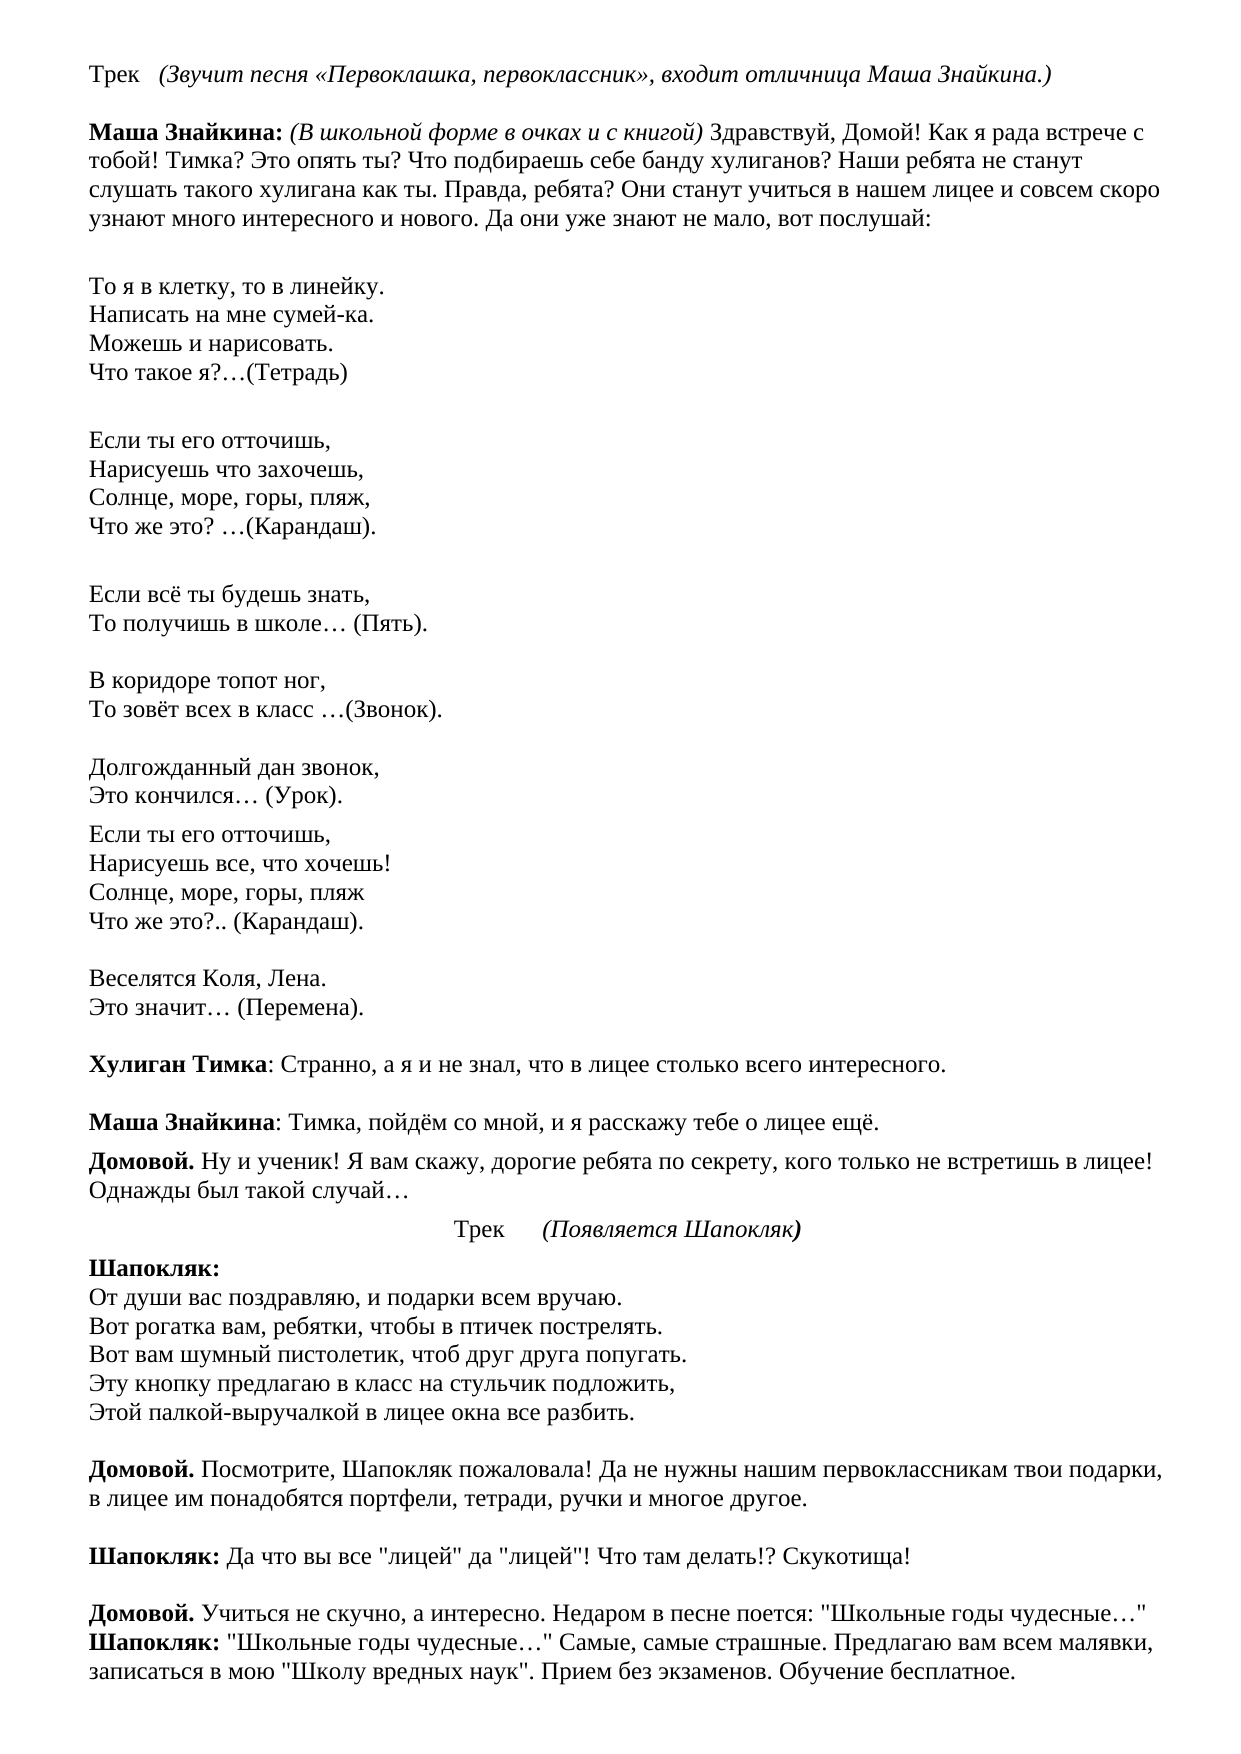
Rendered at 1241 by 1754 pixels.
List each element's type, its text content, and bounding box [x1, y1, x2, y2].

text Если ты его отточишь, Нарисуешь что захочешь, Солнце, море, горы, пляж, Что же это? …(Карандаш). [89, 396, 1167, 569]
text От души вас поздравляю, и подарки всем вручаю. Вот рогатка вам, ребятки, чтобы в птичек пострелять. Вот вам шумный пистолетик, чтоб друг друга попугать. Эту кнопку предлагаю в класс на стульчик подложить, Этой палкой-выручалкой в лицее окна все разбить. [89, 1282, 1167, 1426]
text Нарисуешь все, что хочешь! [89, 848, 1167, 877]
text Что же это?.. (Карандаш). [89, 906, 1167, 934]
text Это значит… (Перемена). [89, 992, 1167, 1021]
text Домовой. Ну и ученик! Я вам скажу, дорогие ребята по секрету, кого только не встретишь в лицее! Однажды был такой случай… [89, 1146, 1167, 1204]
text Хулиган Тимка: Странно, а я и не знал, что в лицее столько всего интересного. Маша Знайкина: Тимка, пойдём со мной, и я расскажу тебе о лицее ещё. [89, 1049, 1167, 1136]
text Солнце, море, горы, пляж [89, 877, 1167, 906]
text То я в клетку, то в линейку. Написать на мне сумей-ка. Можешь и нарисовать. Что такое я?…(Тетрадь) [89, 271, 1167, 386]
text Трек (Звучит песня «Первоклашка, первоклассник», входит отличница Маша Знайкина.) Маша Знайкина: (В школьной форме в очках и с книгой) Здравствуй, Домой! Как я рада встрече с тобой! Тимка? Это опять ты? Что подбираешь себе банду хулиганов? Наши ребята не станут слушать такого хулигана как ты. Правда, ребята? Они станут учиться в нашем лицее и совсем скоро узнают много интересного и нового. Да они уже знают не мало, вот послушай: [89, 59, 1167, 260]
text Трек (Появляется Шапокляк) [89, 1214, 1167, 1243]
text Веселятся Коля, Лена. [89, 963, 1167, 992]
text Шапокляк: [89, 1253, 1167, 1282]
text Шапокляк: Да что вы все "лицей" да "лицей"! Что там делать!? Скукотища! [89, 1512, 1167, 1569]
text Домовой. Учиться не скучно, а интересно. Недаром в песне поется: "Школьные годы чудесные…" Шапокляк: "Школьные годы чудесные…" Самые, самые страшные. Предлагаю вам всем малявки, записаться в мою "Школу вредных наук". Прием без экзаменов. Обучение бесплатное. [89, 1569, 1167, 1684]
text Домовой. Посмотрите, Шапокляк пожаловала! Да не нужны нашим первоклассникам твои подарки, в лицее им понадобятся портфели, тетради, ручки и многое другое. [89, 1426, 1167, 1512]
text Если всё ты будешь знать, То получишь в школе… (Пять). В коридоре топот ног, То зовёт всех в класс …(Звонок). Долгожданный дан звонок, Это кончился… (Урок). [89, 579, 1167, 809]
text Если ты его отточишь, [89, 819, 1167, 848]
